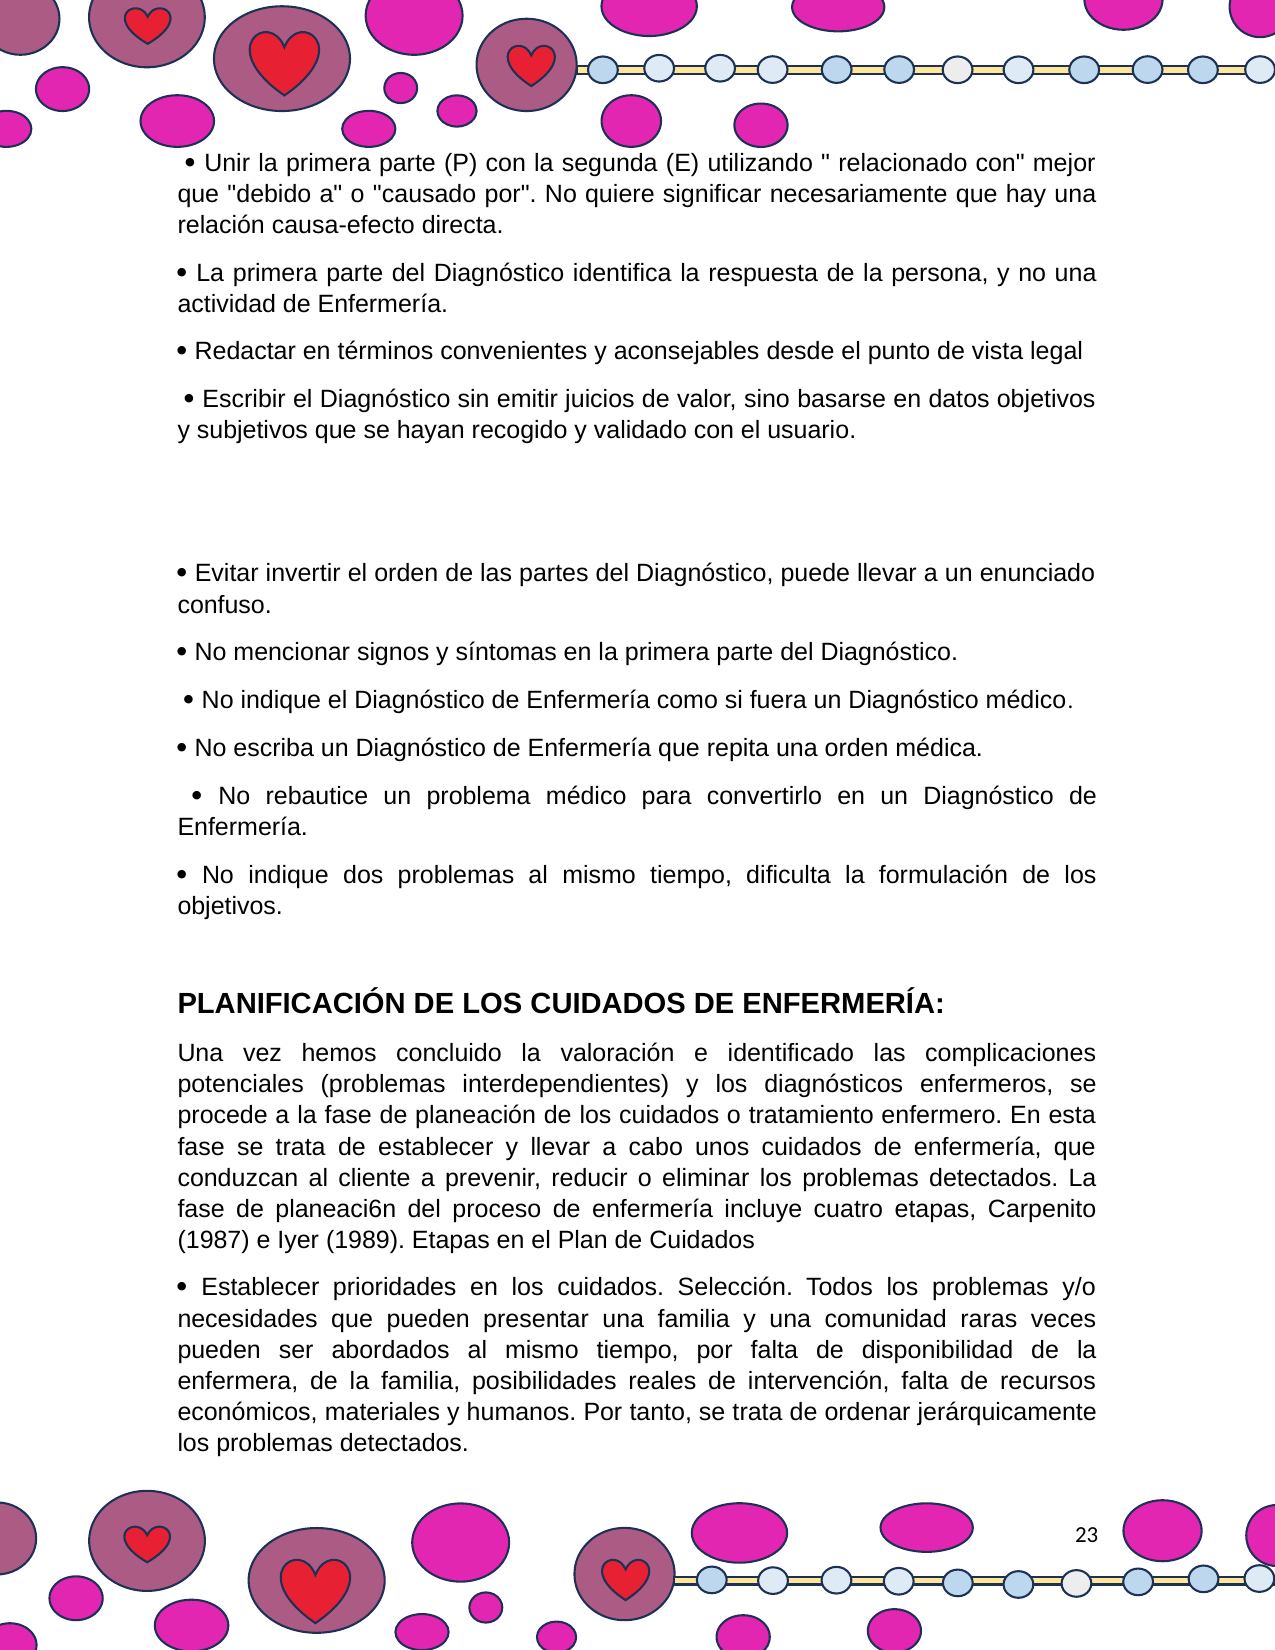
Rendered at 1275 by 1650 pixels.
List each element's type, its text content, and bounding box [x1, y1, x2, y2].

text Evitar invertir el orden de las partes del Diagnóstico, puede llevar a un enunciado confuso. [177, 558, 1098, 618]
text La primera parte del Diagnóstico identifica la respuesta de la persona, y no una actividad de Enfermería. [177, 257, 1098, 317]
text Una vez hemos concluido la valoración e identificado las complicaciones potenciales (problemas interdependientes) y los diagnósticos enfermeros, se procede a la fase de planeación de los cuidados o tratamiento enfermero. En esta fase se trata de establecer y llevar a cabo unos cuidados de enfermería, que conduzcan al cliente a prevenir, reducir o eliminar los problemas detectados. La fase de planeaci6n del proceso de enfermería incluye cuatro etapas, Carpenito (1987) e Iyer (1989). Etapas en el Plan de Cuidados [177, 1038, 1098, 1253]
text Unir la primera parte (P) con la segunda (E) utilizando " relacionado con" mejor que "debido a" o "causado por". No quiere significar necesariamente que hay una relación causa-efecto directa. [177, 148, 1098, 238]
text No mencionar signos y síntomas en la primera parte del Diagnóstico. [177, 637, 1098, 666]
text No escriba un Diagnóstico de Enfermería que repita una orden médica. [177, 733, 1098, 762]
text No indique dos problemas al mismo tiempo, dificulta la formulación de los objetivos. [177, 860, 1098, 920]
text PLANIFICACIÓN DE LOS CUIDADOS DE ENFERMERÍA: [177, 986, 1098, 1019]
text Escribir el Diagnóstico sin emitir juicios de valor, sino basarse en datos objetivos y subjetivos que se hayan recogido y validado con el usuario. [177, 384, 1098, 444]
text Redactar en términos convenientes y aconsejables desde el punto de vista legal [177, 336, 1098, 365]
text Establecer prioridades en los cuidados. Selección. Todos los problemas y/o necesidades que pueden presentar una familia y una comunidad raras veces pueden ser abordados al mismo tiempo, por falta de disponibilidad de la enfermera, de la familia, posibilidades reales de intervención, falta de recursos económicos, materiales y humanos. Por tanto, se trata de ordenar jerárquicamente los problemas detectados. [177, 1272, 1098, 1456]
text No rebautice un problema médico para convertirlo en un Diagnóstico de Enfermería. [177, 781, 1098, 841]
text No indique el Diagnóstico de Enfermería como si fuera un Diagnóstico médico. [177, 685, 1098, 714]
